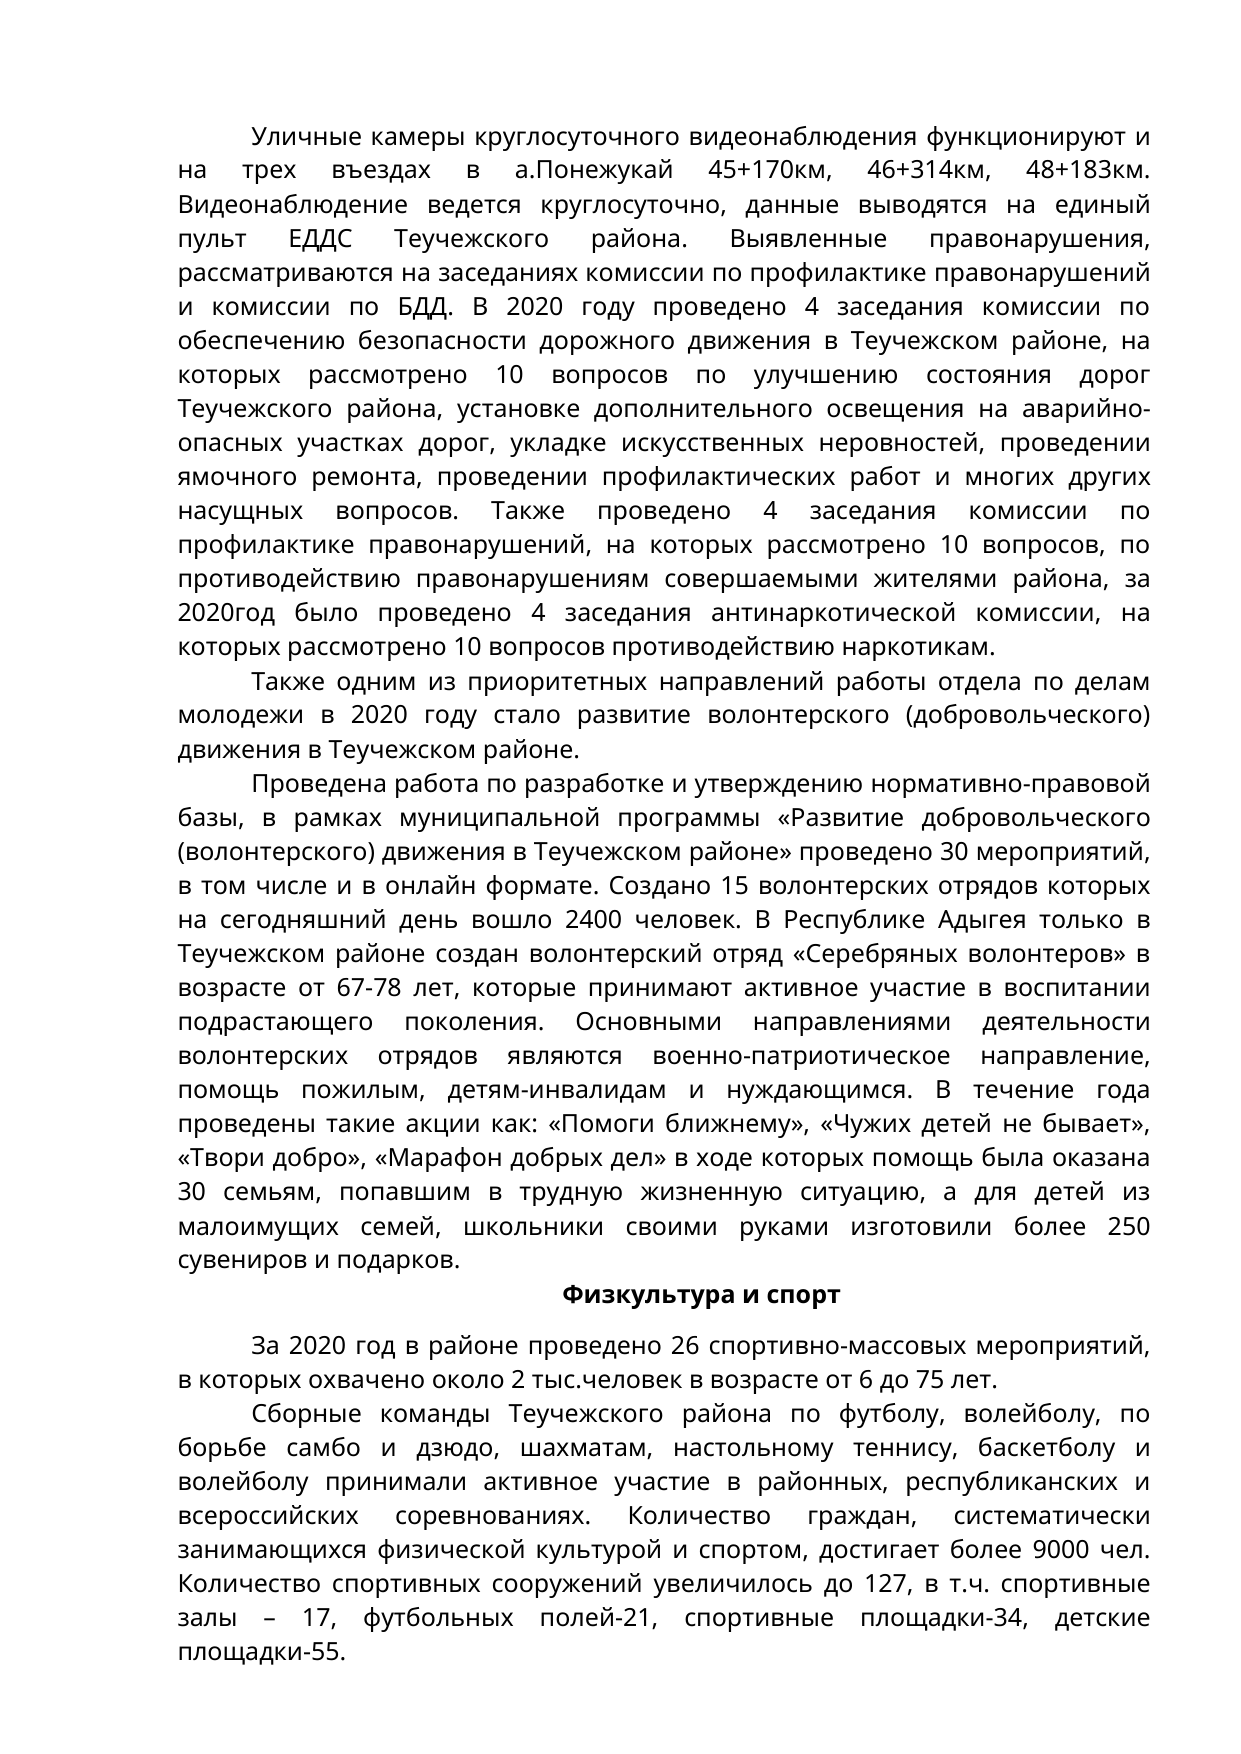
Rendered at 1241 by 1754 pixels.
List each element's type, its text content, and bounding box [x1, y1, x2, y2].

text Физкультура и спорт [177, 1276, 1152, 1310]
text Сборные команды Теучежского района по футболу, волейболу, по борьбе самбо и дзюдо, шахматам, настольному теннису, баскетболу и волейболу принимали активное участие в районных, республиканских и всероссийских соревнованиях. Количество граждан, систематически занимающихся физической культурой и спортом, достигает более 9000 чел. Количество спортивных сооружений увеличилось до 127, в т.ч. спортивные залы – 17, футбольных полей-21, спортивные площадки-34, детские площадки-55. [177, 1395, 1152, 1668]
text За 2020 год в районе проведено 26 спортивно-массовых мероприятий, в которых охвачено около 2 тыс.человек в возрасте от 6 до 75 лет. [177, 1327, 1152, 1395]
text Проведена работа по разработке и утверждению нормативно-правовой базы, в рамках муниципальной программы «Развитие добровольческого (волонтерского) движения в Теучежском районе» проведено 30 мероприятий, в том числе и в онлайн формате. Создано 15 волонтерских отрядов которых на сегодняшний день вошло 2400 человек. В Республике Адыгея только в Теучежском районе создан волонтерский отряд «Серебряных волонтеров» в возрасте от 67-78 лет, которые принимают активное участие в воспитании подрастающего поколения. Основными направлениями деятельности волонтерских отрядов являются военно-патриотическое направление, помощь пожилым, детям-инвалидам и нуждающимся. В течение года проведены такие акции как: «Помоги ближнему», «Чужих детей не бывает», «Твори добро», «Марафон добрых дел» в ходе которых помощь была оказана 30 семьям, попавшим в трудную жизненную ситуацию, а для детей из малоимущих семей, школьники своими руками изготовили более 250 сувениров и подарков. [177, 765, 1152, 1276]
text Также одним из приоритетных направлений работы отдела по делам молодежи в 2020 году стало развитие волонтерского (добровольческого) движения в Теучежском районе. [177, 663, 1152, 765]
text Уличные камеры круглосуточного видеонаблюдения функционируют и на трех въездах в а.Понежукай 45+170км, 46+314км, 48+183км. Видеонаблюдение ведется круглосуточно, данные выводятся на единый пульт ЕДДС Теучежского района. Выявленные правонарушения, рассматриваются на заседаниях комиссии по профилактике правонарушений и комиссии по БДД. В 2020 году проведено 4 заседания комиссии по обеспечению безопасности дорожного движения в Теучежском районе, на которых рассмотрено 10 вопросов по улучшению состояния дорог Теучежского района, установке дополнительного освещения на аварийно-опасных участках дорог, укладке искусственных неровностей, проведении ямочного ремонта, проведении профилактических работ и многих других насущных вопросов. Также проведено 4 заседания комиссии по профилактике правонарушений, на которых рассмотрено 10 вопросов, по противодействию правонарушениям совершаемыми жителями района, за 2020год было проведено 4 заседания антинаркотической комиссии, на которых рассмотрено 10 вопросов противодействию наркотикам. [177, 118, 1152, 663]
